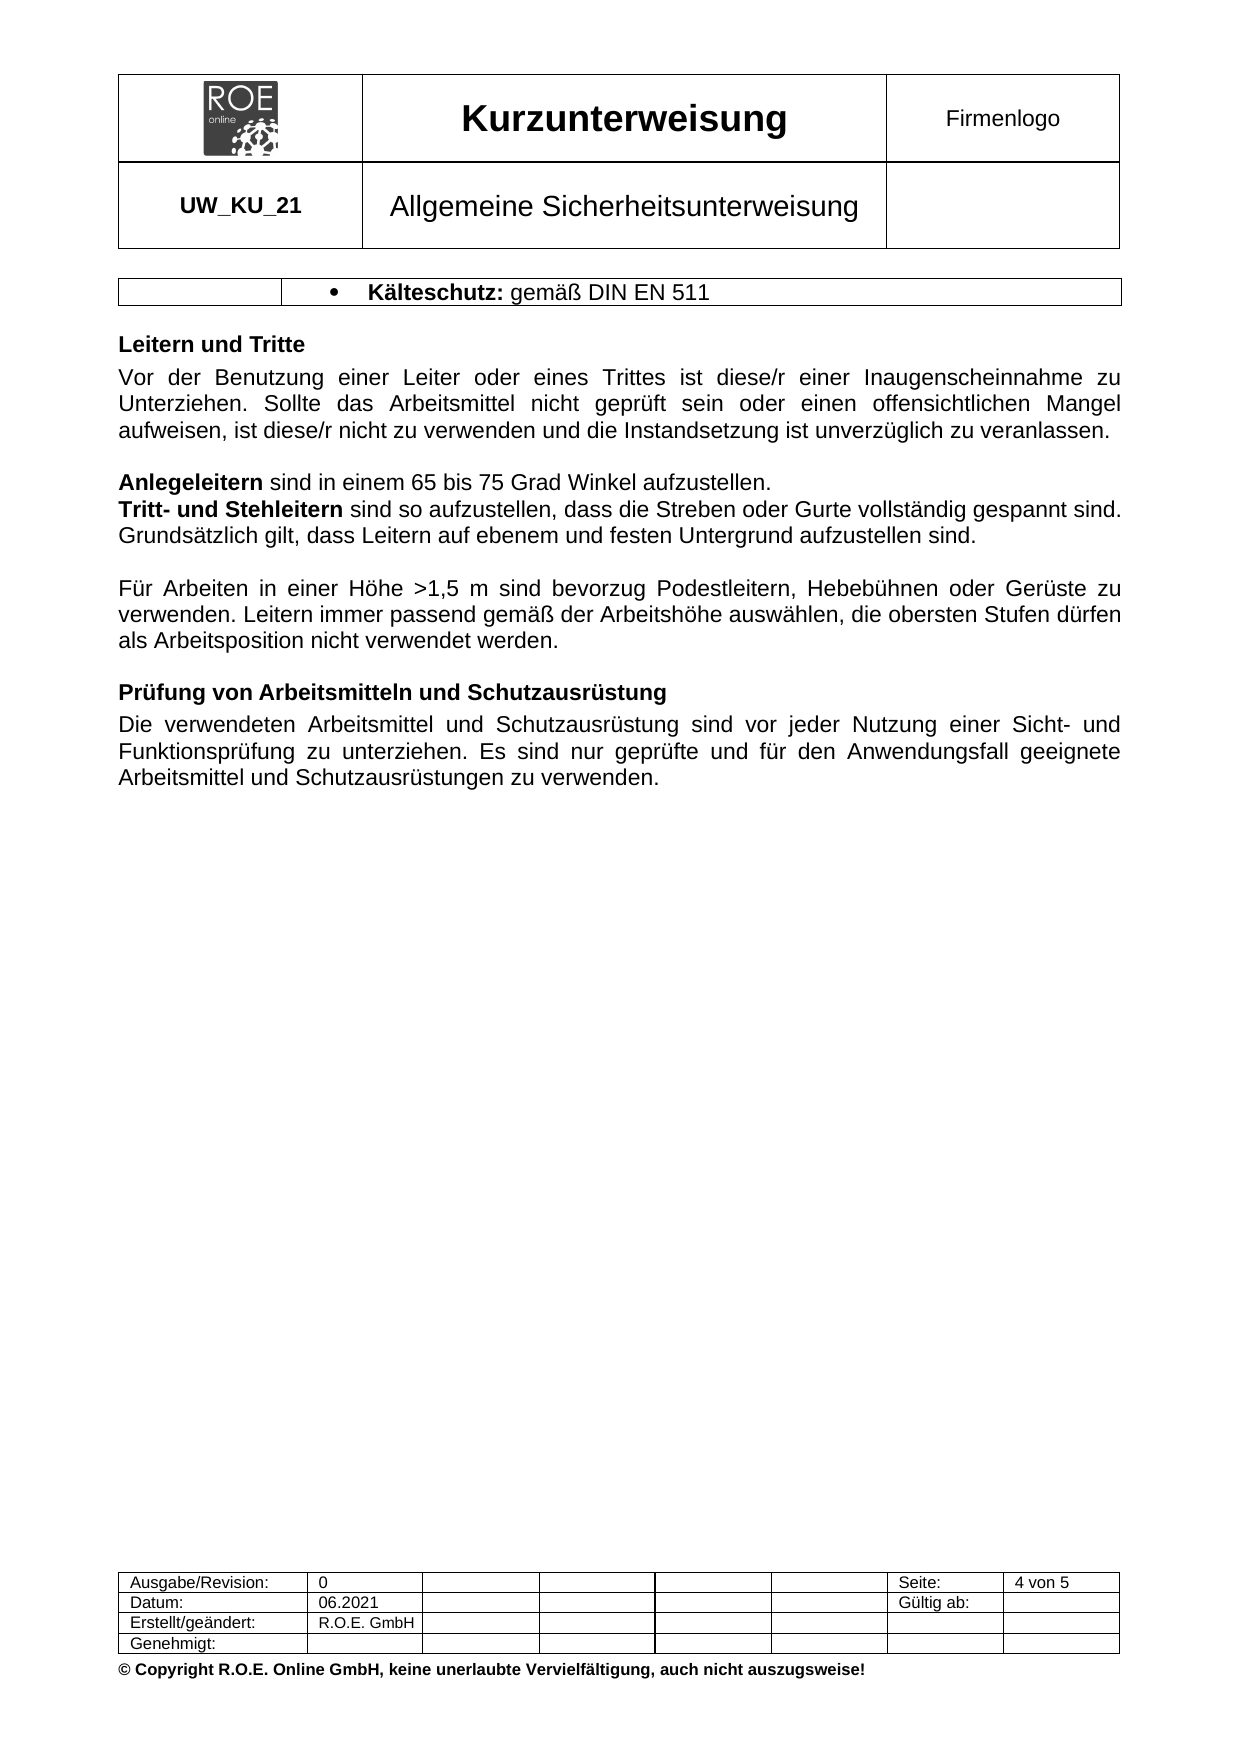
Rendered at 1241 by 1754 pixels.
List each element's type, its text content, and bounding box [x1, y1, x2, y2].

subtitle Leitern und Tritte [118, 331, 1122, 358]
subtitle Prüfung von Arbeitsmitteln und Schutzausrüstung [118, 679, 1122, 705]
text Vor der Benutzung einer Leiter oder eines Trittes ist diese/r einer Inaugenscheinnahme zu Unterziehen. Sollte das Arbeitsmittel nicht geprüft sein oder einen offensichtlichen Mangel aufweisen, ist diese/r nicht zu verwenden und die Instandsetzung ist unverzüglich zu veranlassen. [118, 364, 1122, 443]
text Anlegeleitern sind in einem 65 bis 75 Grad Winkel aufzustellen. [118, 469, 1122, 496]
picture [203, 81, 278, 156]
text Für Arbeiten in einer Höhe >1,5 m sind bevorzug Podestleitern, Hebebühnen oder Gerüste zu verwenden. Leitern immer passend gemäß der Arbeitshöhe auswählen, die obersten Stufen dürfen als Arbeitsposition nicht verwendet werden. [118, 575, 1122, 654]
table_cell [119, 279, 281, 305]
text Tritt- und Stehleitern sind so aufzustellen, dass die Streben oder Gurte vollständig gespannt sind. [118, 496, 1122, 522]
text Grundsätzlich gilt, dass Leitern auf ebenem und festen Untergrund aufzustellen sind. [118, 522, 1122, 548]
text Die verwendeten Arbeitsmittel und Schutzausrüstung sind vor jeder Nutzung einer Sicht- und Funktionsprüfung zu unterziehen. Es sind nur geprüfte und für den Anwendungsfall geeignete Arbeitsmittel und Schutzausrüstungen zu verwenden. [118, 711, 1122, 791]
